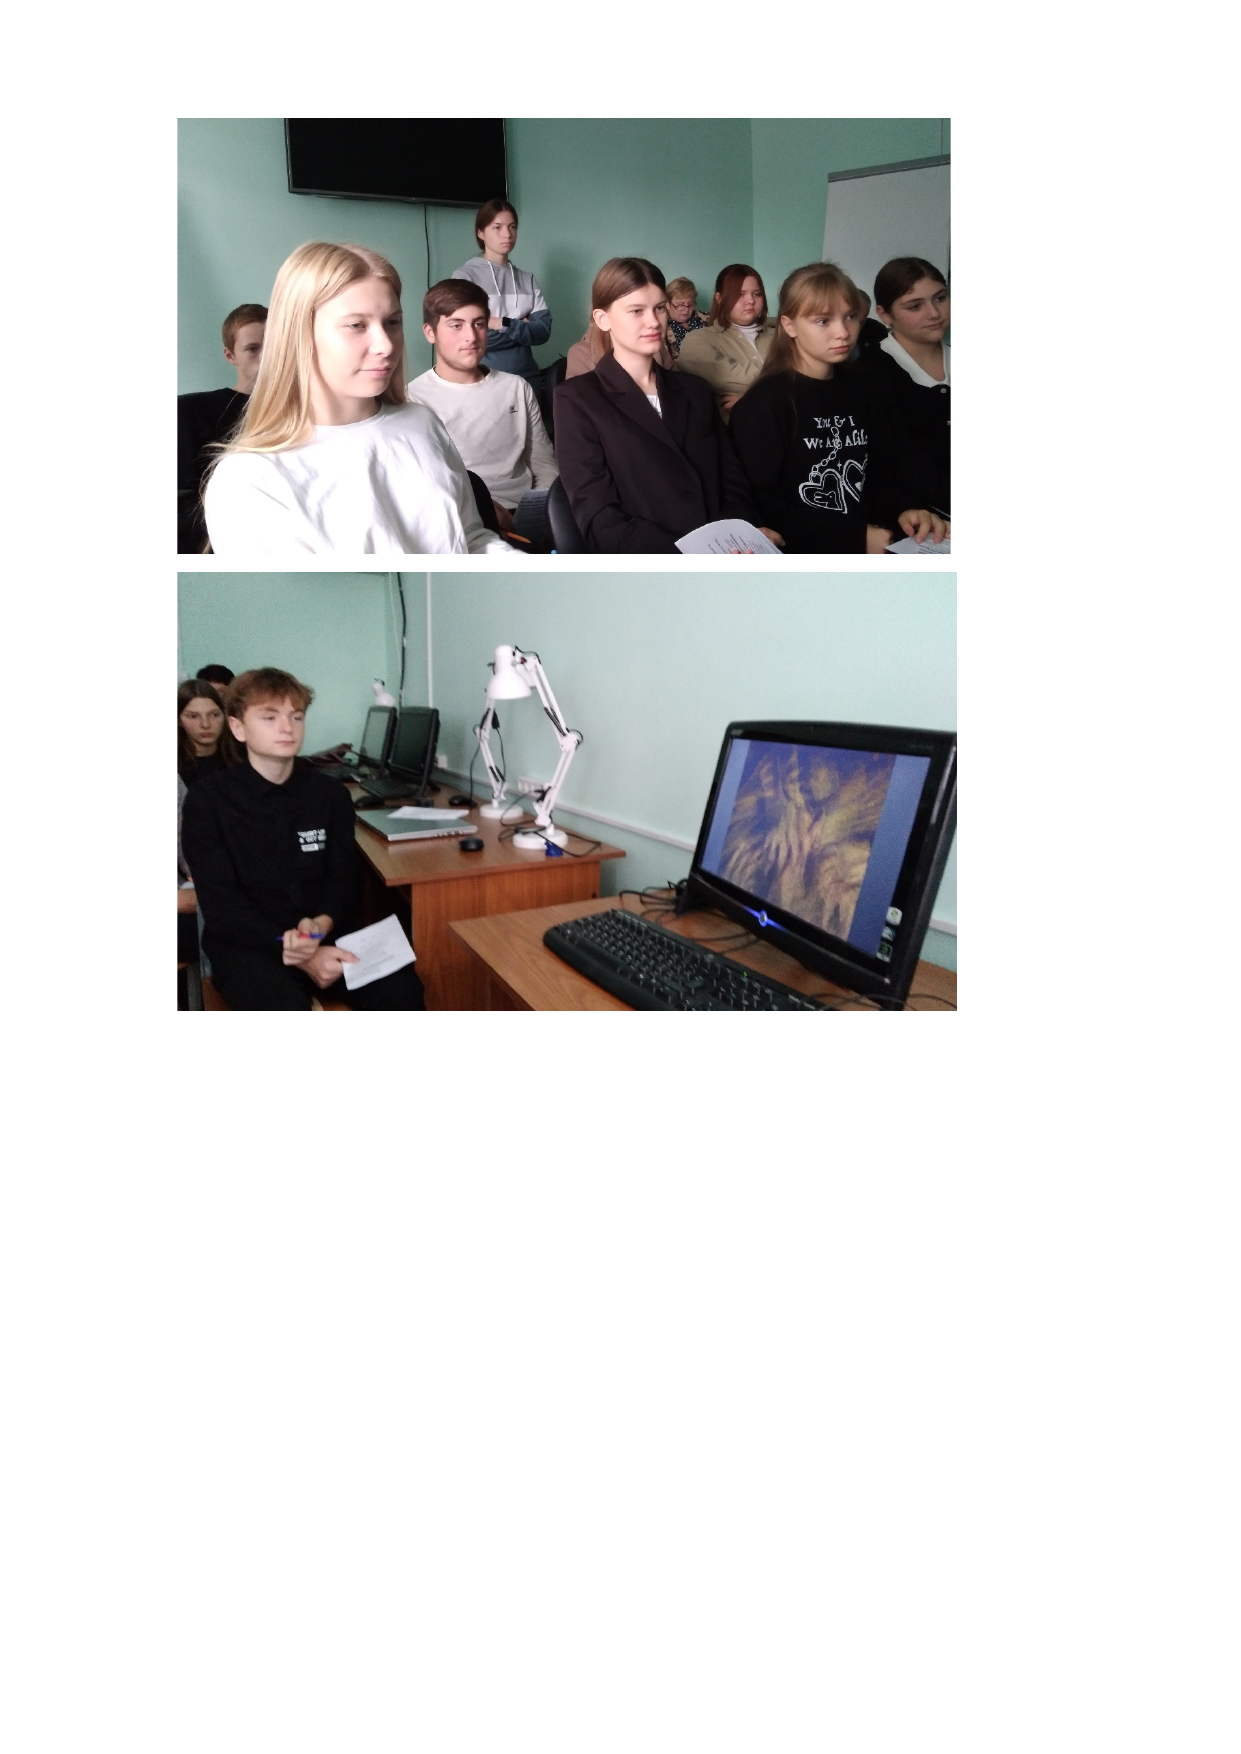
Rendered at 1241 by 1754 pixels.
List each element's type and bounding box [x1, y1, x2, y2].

picture [177, 572, 957, 1011]
picture [177, 118, 951, 554]
